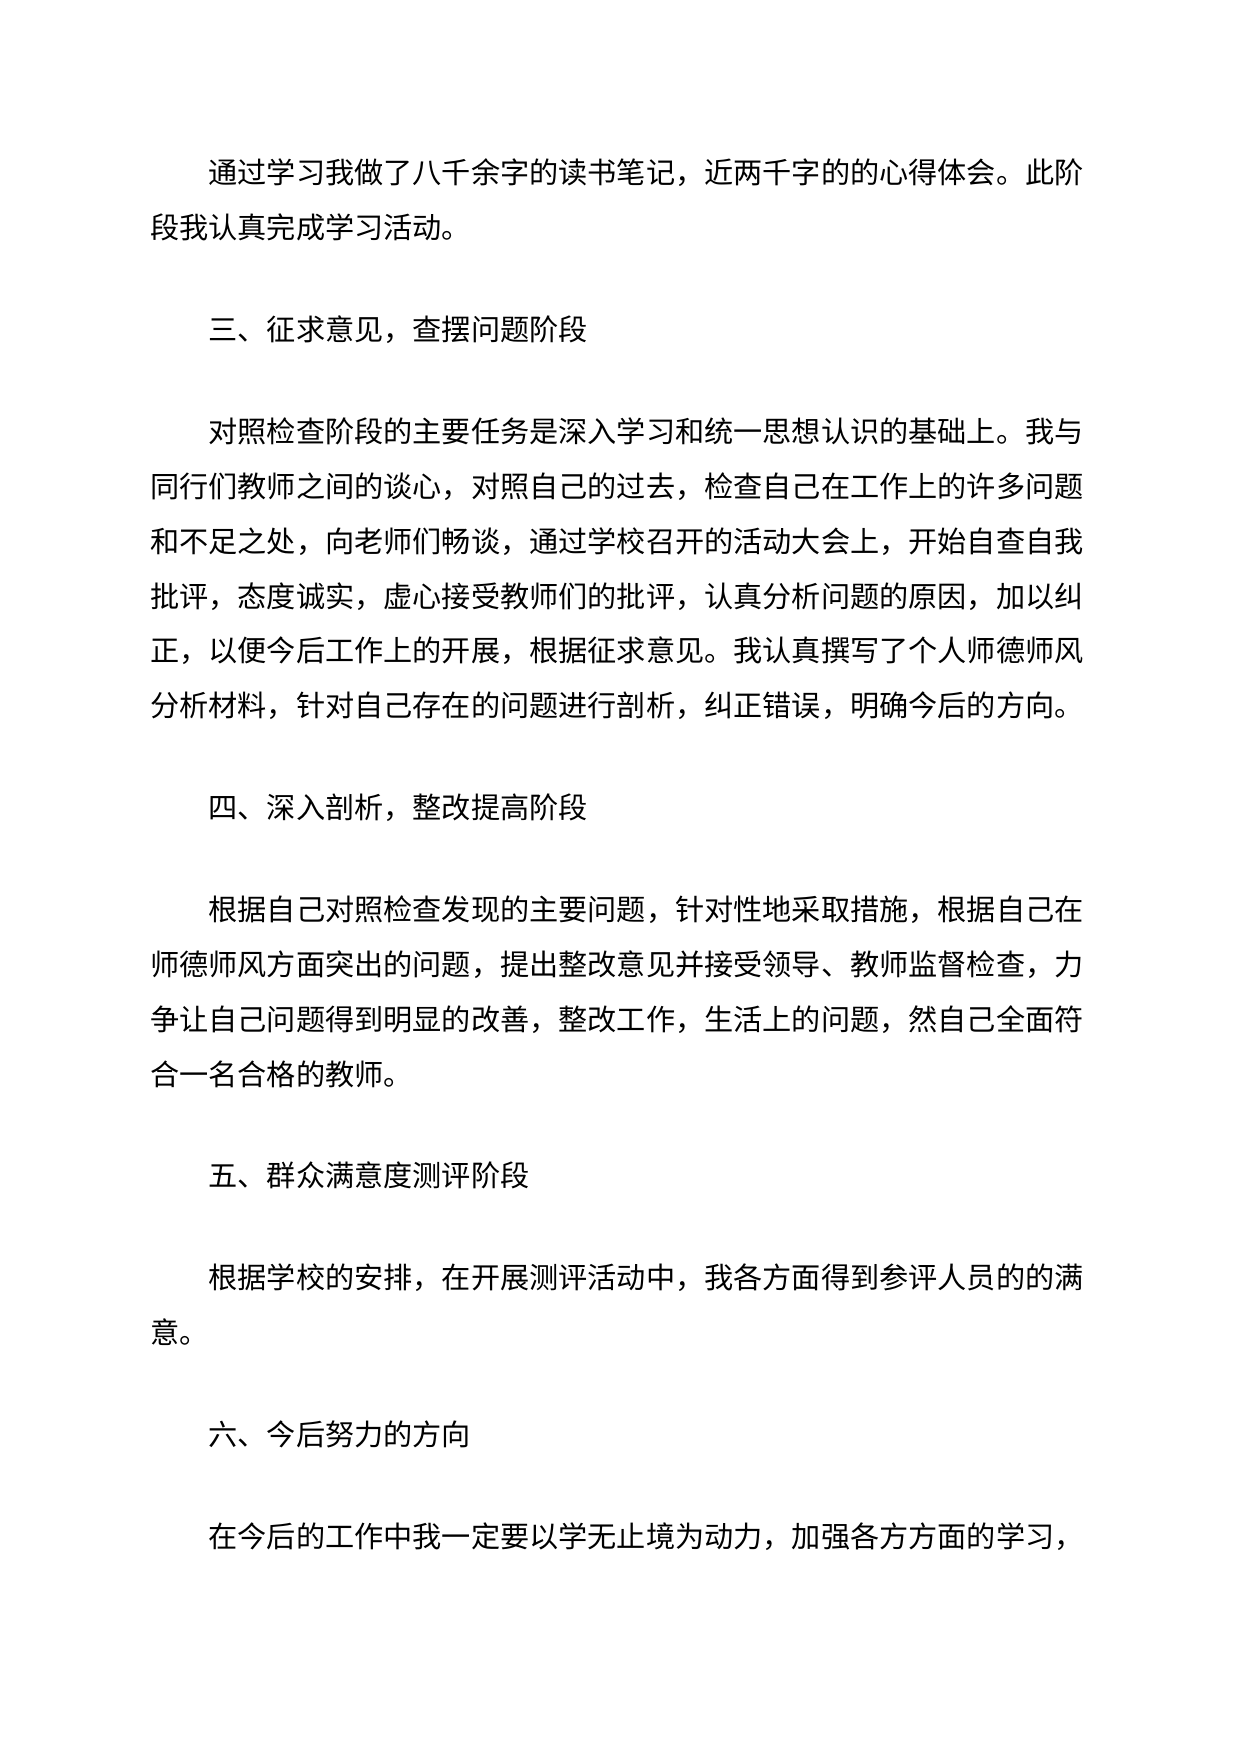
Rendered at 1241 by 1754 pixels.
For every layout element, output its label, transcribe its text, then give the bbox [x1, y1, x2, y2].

text 根据自己对照检查发现的主要问题，针对性地采取措施，根据自己在师德师风方面突出的问题，提出整改意见并接受领导、教师监督检查，力争让自己问题得到明显的改善，整改工作，生活上的问题，然自己全面符合一名合格的教师。 [150, 886, 1090, 1093]
text 三、征求意见，查摆问题阶段 [150, 307, 1090, 349]
text 通过学习我做了八千余字的读书笔记，近两千字的的心得体会。此阶段我认真完成学习活动。 [150, 150, 1090, 247]
text 五、群众满意度测评阶段 [150, 1153, 1090, 1195]
text 根据学校的安排，在开展测评活动中，我各方面得到参评人员的的满意。 [150, 1255, 1090, 1352]
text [150, 1513, 1090, 1555]
text 四、深入剖析，整改提高阶段 [150, 785, 1090, 827]
text 六、今后努力的方向 [150, 1411, 1090, 1454]
text 对照检查阶段的主要任务是深入学习和统一思想认识的基础上。我与同行们教师之间的谈心，对照自己的过去，检查自己在工作上的许多问题和不足之处，向老师们畅谈，通过学校召开的活动大会上，开始自查自我批评，态度诚实，虚心接受教师们的批评，认真分析问题的原因，加以纠正，以便今后工作上的开展，根据征求意见。我认真撰写了个人师德师风分析材料，针对自己存在的问题进行剖析，纠正错误，明确今后的方向。 [150, 408, 1090, 725]
